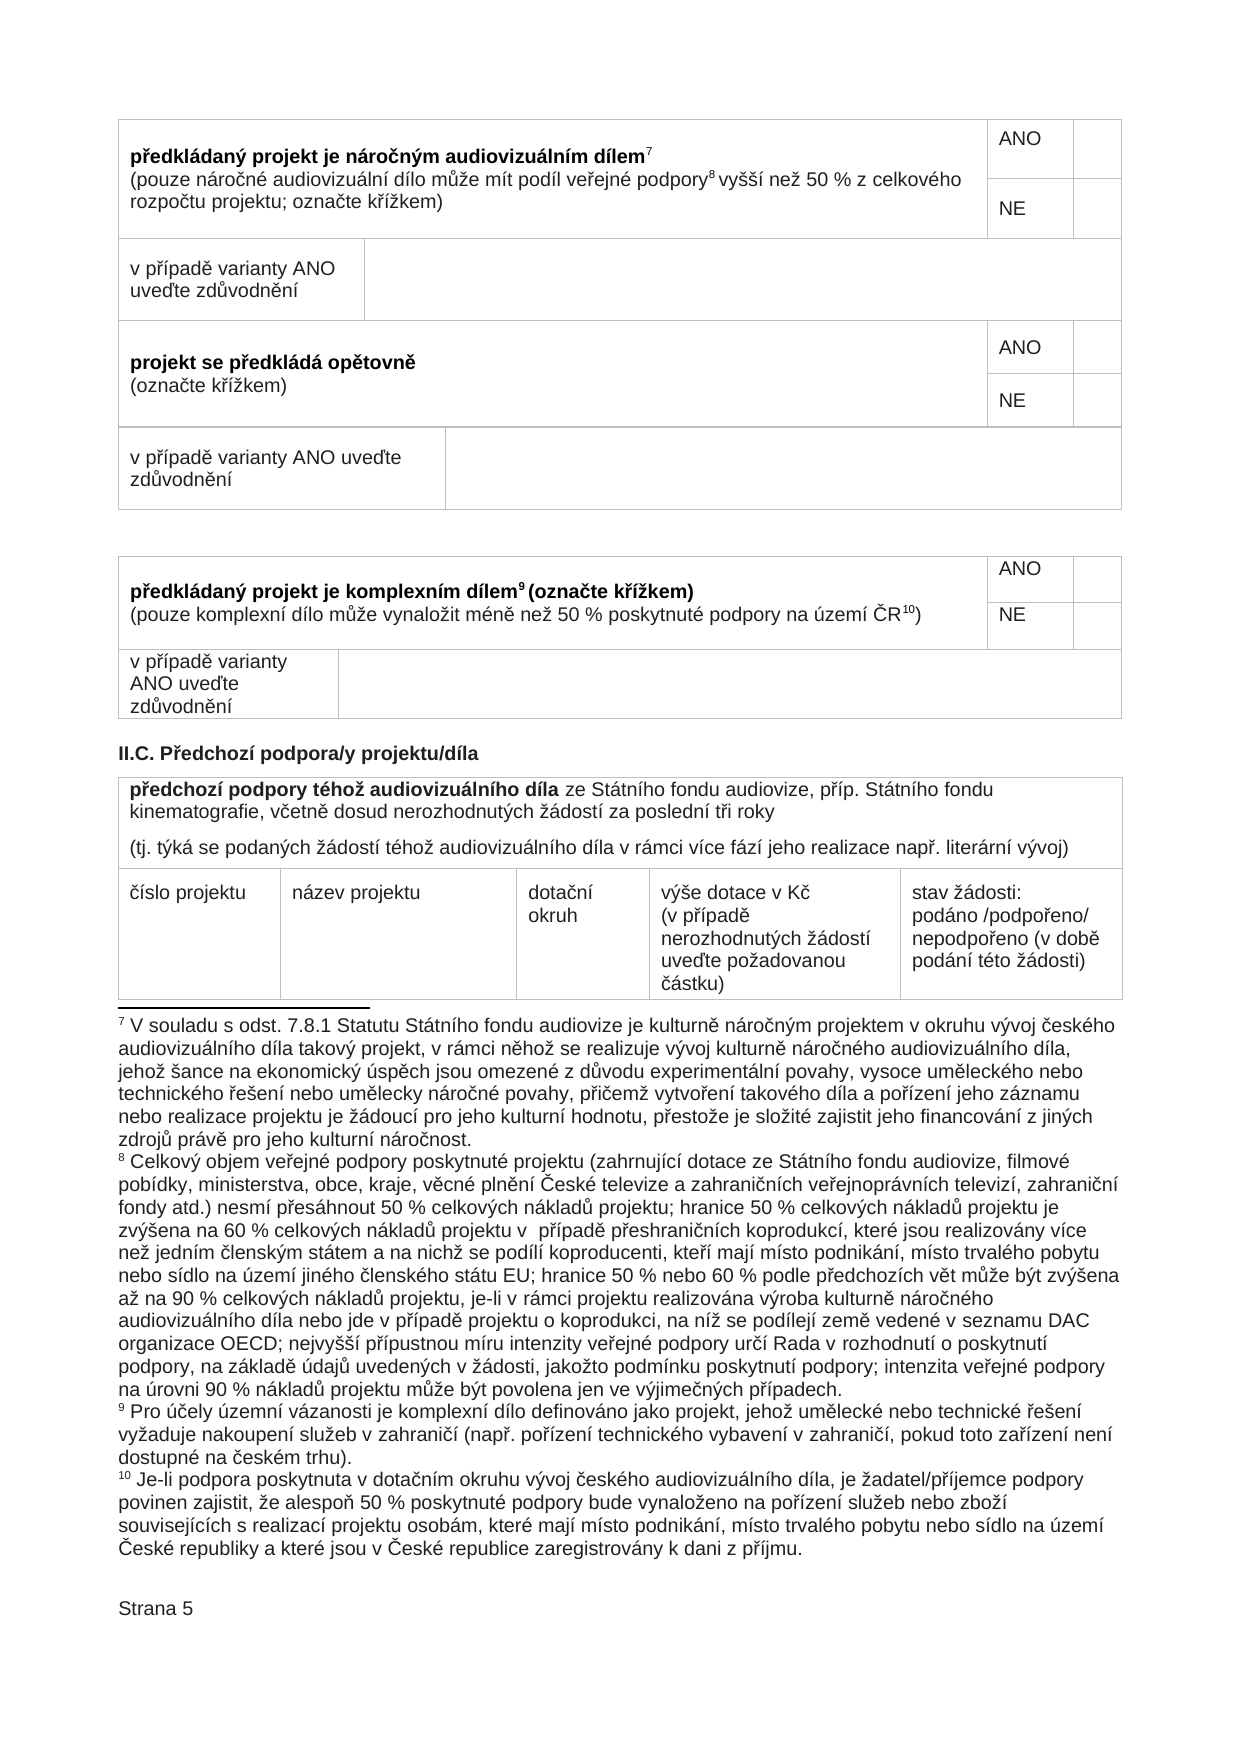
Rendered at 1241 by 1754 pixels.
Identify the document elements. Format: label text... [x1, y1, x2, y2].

table_header ANO [988, 120, 1073, 178]
table_header [1074, 120, 1121, 178]
table_cell NE [988, 603, 1073, 648]
table_cell v případě varianty ANO uveďte zdůvodnění [119, 428, 445, 509]
table_cell v případě varianty ANO uveďte zdůvodnění [119, 650, 338, 718]
table_cell stav žádosti: podáno /podpořeno/ nepodpořeno (v době podání této žádosti) [901, 869, 1122, 999]
table_cell NE [988, 374, 1073, 426]
table_cell dotační okruh [517, 869, 649, 999]
table_cell [339, 650, 1121, 718]
table_cell NE [988, 179, 1073, 237]
table_cell [1074, 321, 1121, 373]
table_cell [1074, 603, 1121, 648]
table_cell [365, 239, 1121, 320]
table_header předchozí podpory téhož audiovizuálního díla ze Státního fondu audiovize, příp. Státního fondu kinematografie, včetně dosud nerozhodnutých žádostí za poslední tři roky (tj. týká se podaných žádostí téhož audiovizuálního díla v rámci více fází jeho realizace např. literární vývoj) [119, 778, 1122, 868]
table_header předkládaný projekt je komplexním dílem (označte křížkem) (pouze komplexní dílo může vynaložit méně než 50 % poskytnuté podpory na území ČR) [119, 557, 987, 648]
table_cell projekt se předkládá opětovně (označte křížkem) [119, 321, 987, 426]
table_cell ANO [988, 321, 1073, 373]
table_cell [1074, 179, 1121, 237]
table_cell číslo projektu [119, 869, 280, 999]
table_cell [446, 428, 1121, 509]
table_cell v případě varianty ANO uveďte zdůvodnění [119, 239, 364, 320]
table_header [1074, 557, 1121, 602]
table_header předkládaný projekt je náročným audiovizuálním dílem (pouze náročné audiovizuální dílo může mít podíl veřejné podpory vyšší než 50 % z celkového rozpočtu projektu; označte křížkem) [119, 120, 987, 237]
table_cell [1074, 374, 1121, 426]
table_cell výše dotace v Kč (v případě nerozhodnutých žádostí uveďte požadovanou částku) [650, 869, 900, 999]
table_header ANO [988, 557, 1073, 602]
text II.C. Předchozí podpora/y projektu/díla [118, 741, 1122, 764]
table_cell název projektu [281, 869, 516, 999]
